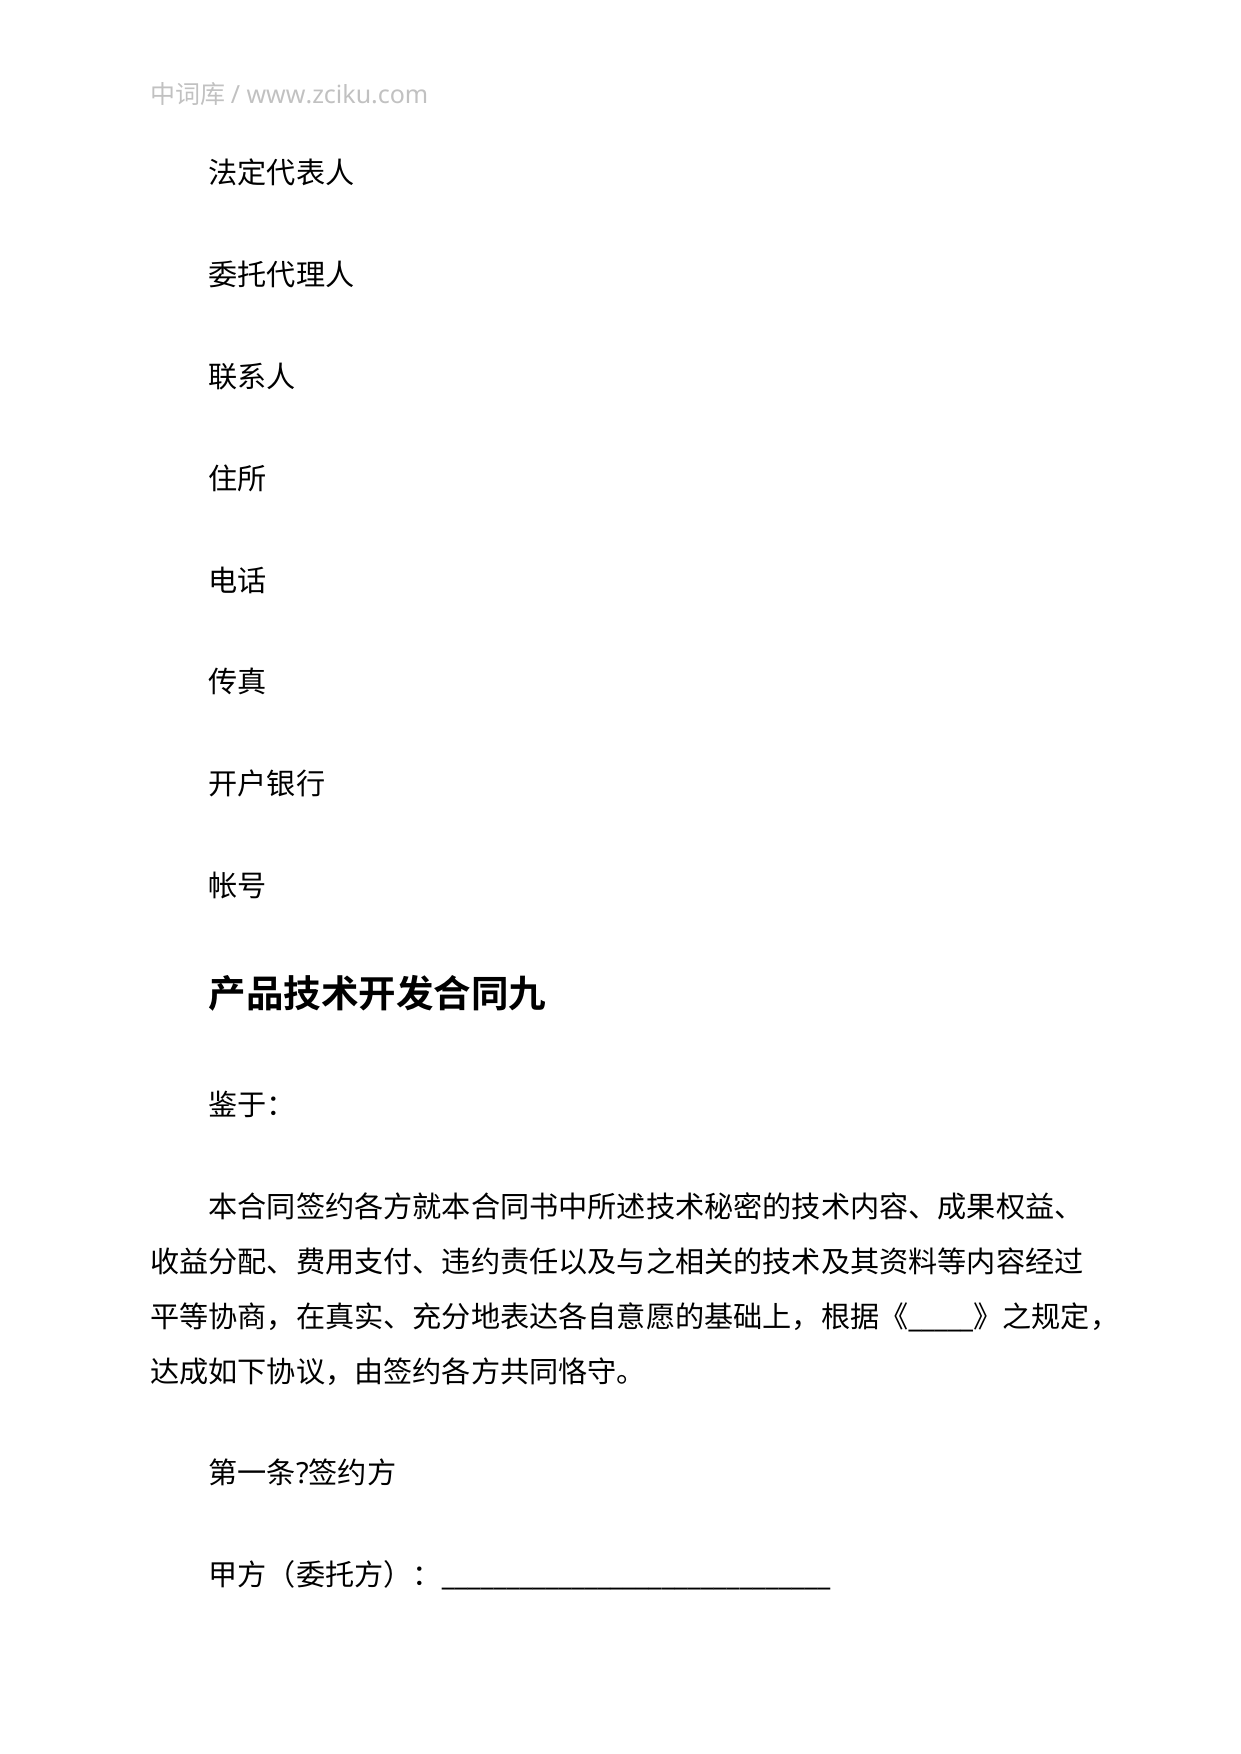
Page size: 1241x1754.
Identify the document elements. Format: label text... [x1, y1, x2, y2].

text 帐号 [150, 862, 1090, 905]
text 产品技术开发合同九 [150, 964, 1090, 1018]
text 法定代表人 [150, 150, 1090, 192]
text 开户银行 [150, 761, 1090, 803]
text 甲方（委托方）：______________________________ [150, 1552, 1090, 1594]
text 委托代理人 [150, 252, 1090, 294]
text 传真 [150, 659, 1090, 701]
text 第一条?签约方 [150, 1450, 1090, 1492]
text 住所 [150, 455, 1090, 498]
text 鉴于： [150, 1082, 1090, 1124]
text 本合同签约各方就本合同书中所述技术秘密的技术内容、成果权益、收益分配、费用支付、违约责任以及与之相关的技术及其资料等内容经过平等协商，在真实、充分地表达各自意愿的基础上，根据《_____》之规定，达成如下协议，由签约各方共同恪守。 [150, 1183, 1090, 1390]
text 联系人 [150, 353, 1090, 396]
text 电话 [150, 557, 1090, 599]
